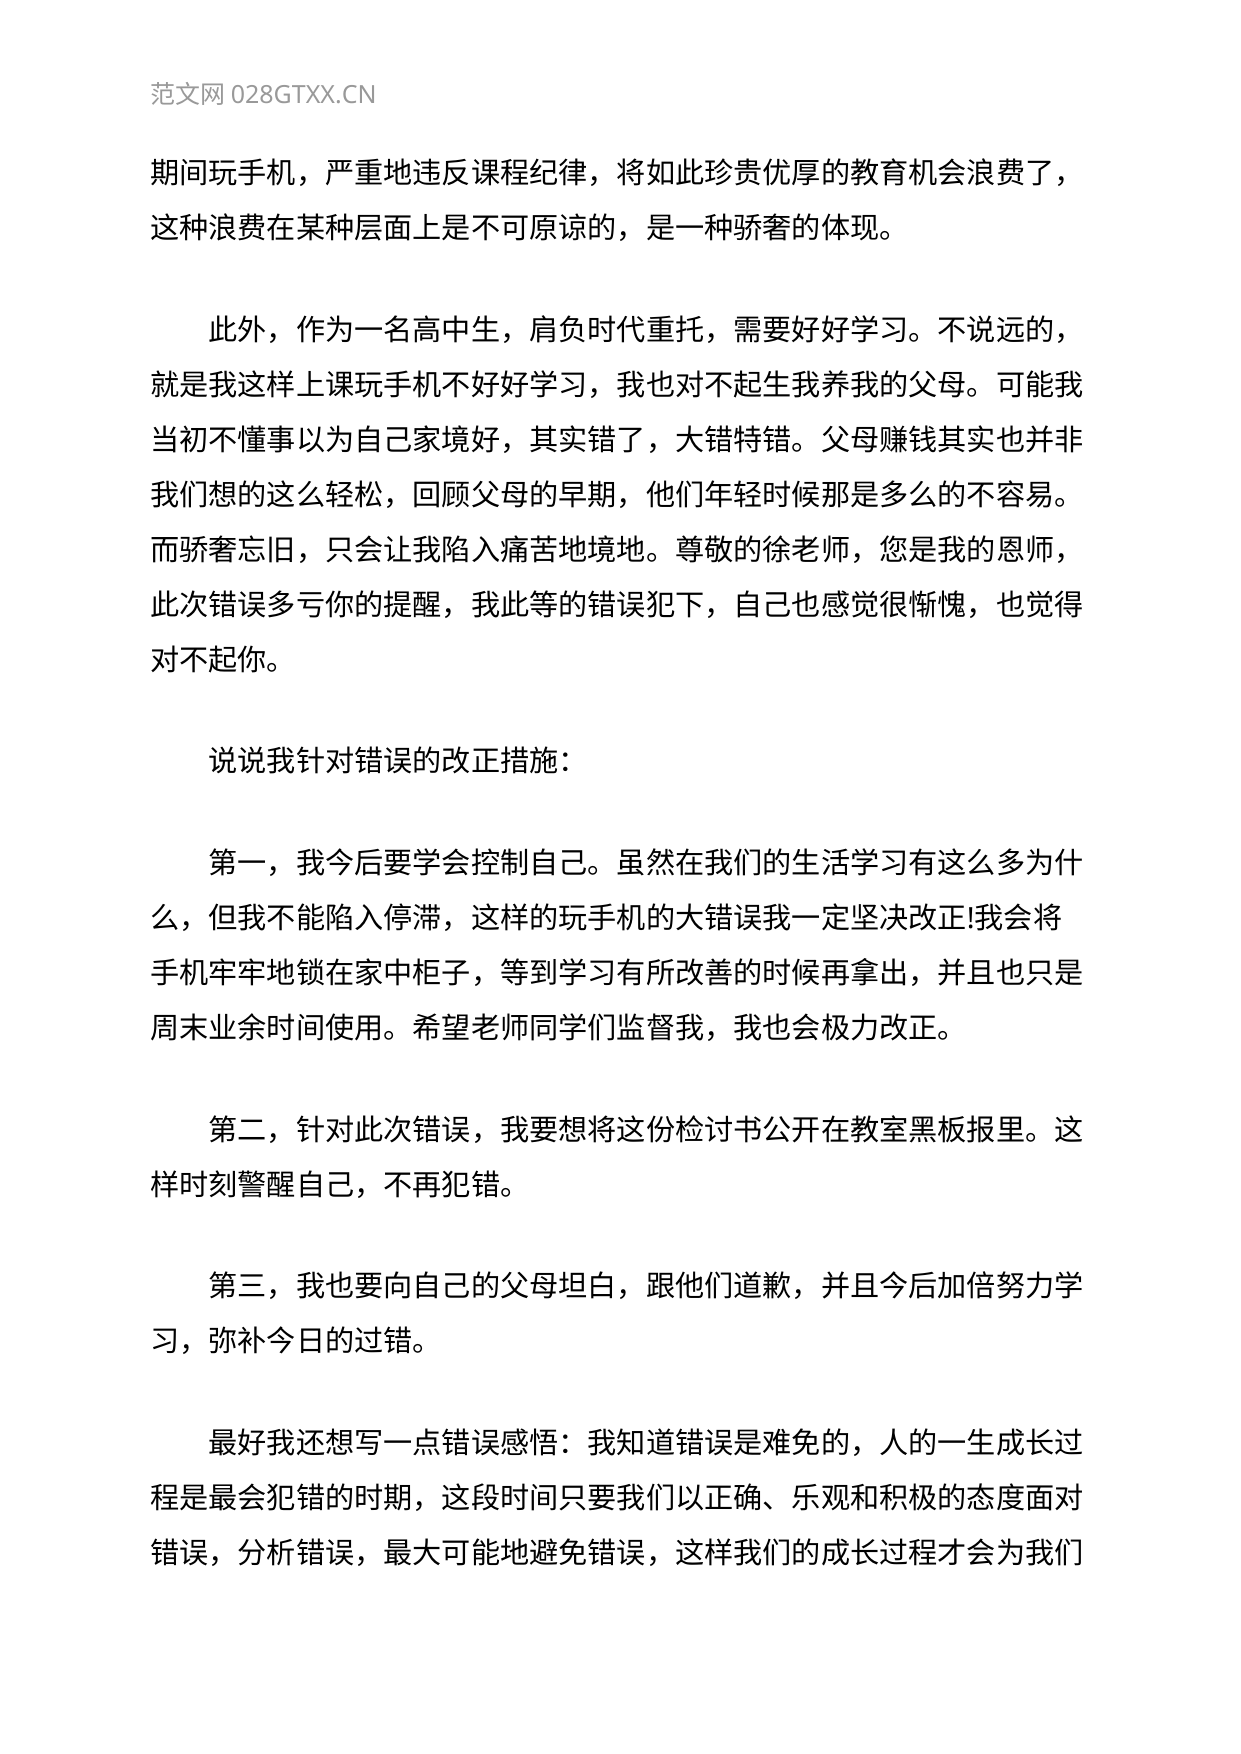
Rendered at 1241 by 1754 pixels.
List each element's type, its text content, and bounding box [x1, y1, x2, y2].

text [150, 1419, 1090, 1572]
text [150, 150, 1090, 247]
text 说说我针对错误的改正措施： [150, 738, 1090, 780]
text 第三，我也要向自己的父母坦白，跟他们道歉，并且今后加倍努力学习，弥补今日的过错。 [150, 1263, 1090, 1360]
text 第二，针对此次错误，我要想将这份检讨书公开在教室黑板报里。这样时刻警醒自己，不再犯错。 [150, 1106, 1090, 1203]
text 此外，作为一名高中生，肩负时代重托，需要好好学习。不说远的，就是我这样上课玩手机不好好学习，我也对不起生我养我的父母。可能我当初不懂事以为自己家境好，其实错了，大错特错。父母赚钱其实也并非我们想的这么轻松，回顾父母的早期，他们年轻时候那是多么的不容易。而骄奢忘旧，只会让我陷入痛苦地境地。尊敬的徐老师，您是我的恩师，此次错误多亏你的提醒，我此等的错误犯下，自己也感觉很惭愧，也觉得对不起你。 [150, 307, 1090, 678]
text 第一，我今后要学会控制自己。虽然在我们的生活学习有这么多为什么，但我不能陷入停滞，这样的玩手机的大错误我一定坚决改正!我会将手机牢牢地锁在家中柜子，等到学习有所改善的时候再拿出，并且也只是周末业余时间使用。希望老师同学们监督我，我也会极力改正。 [150, 839, 1090, 1047]
